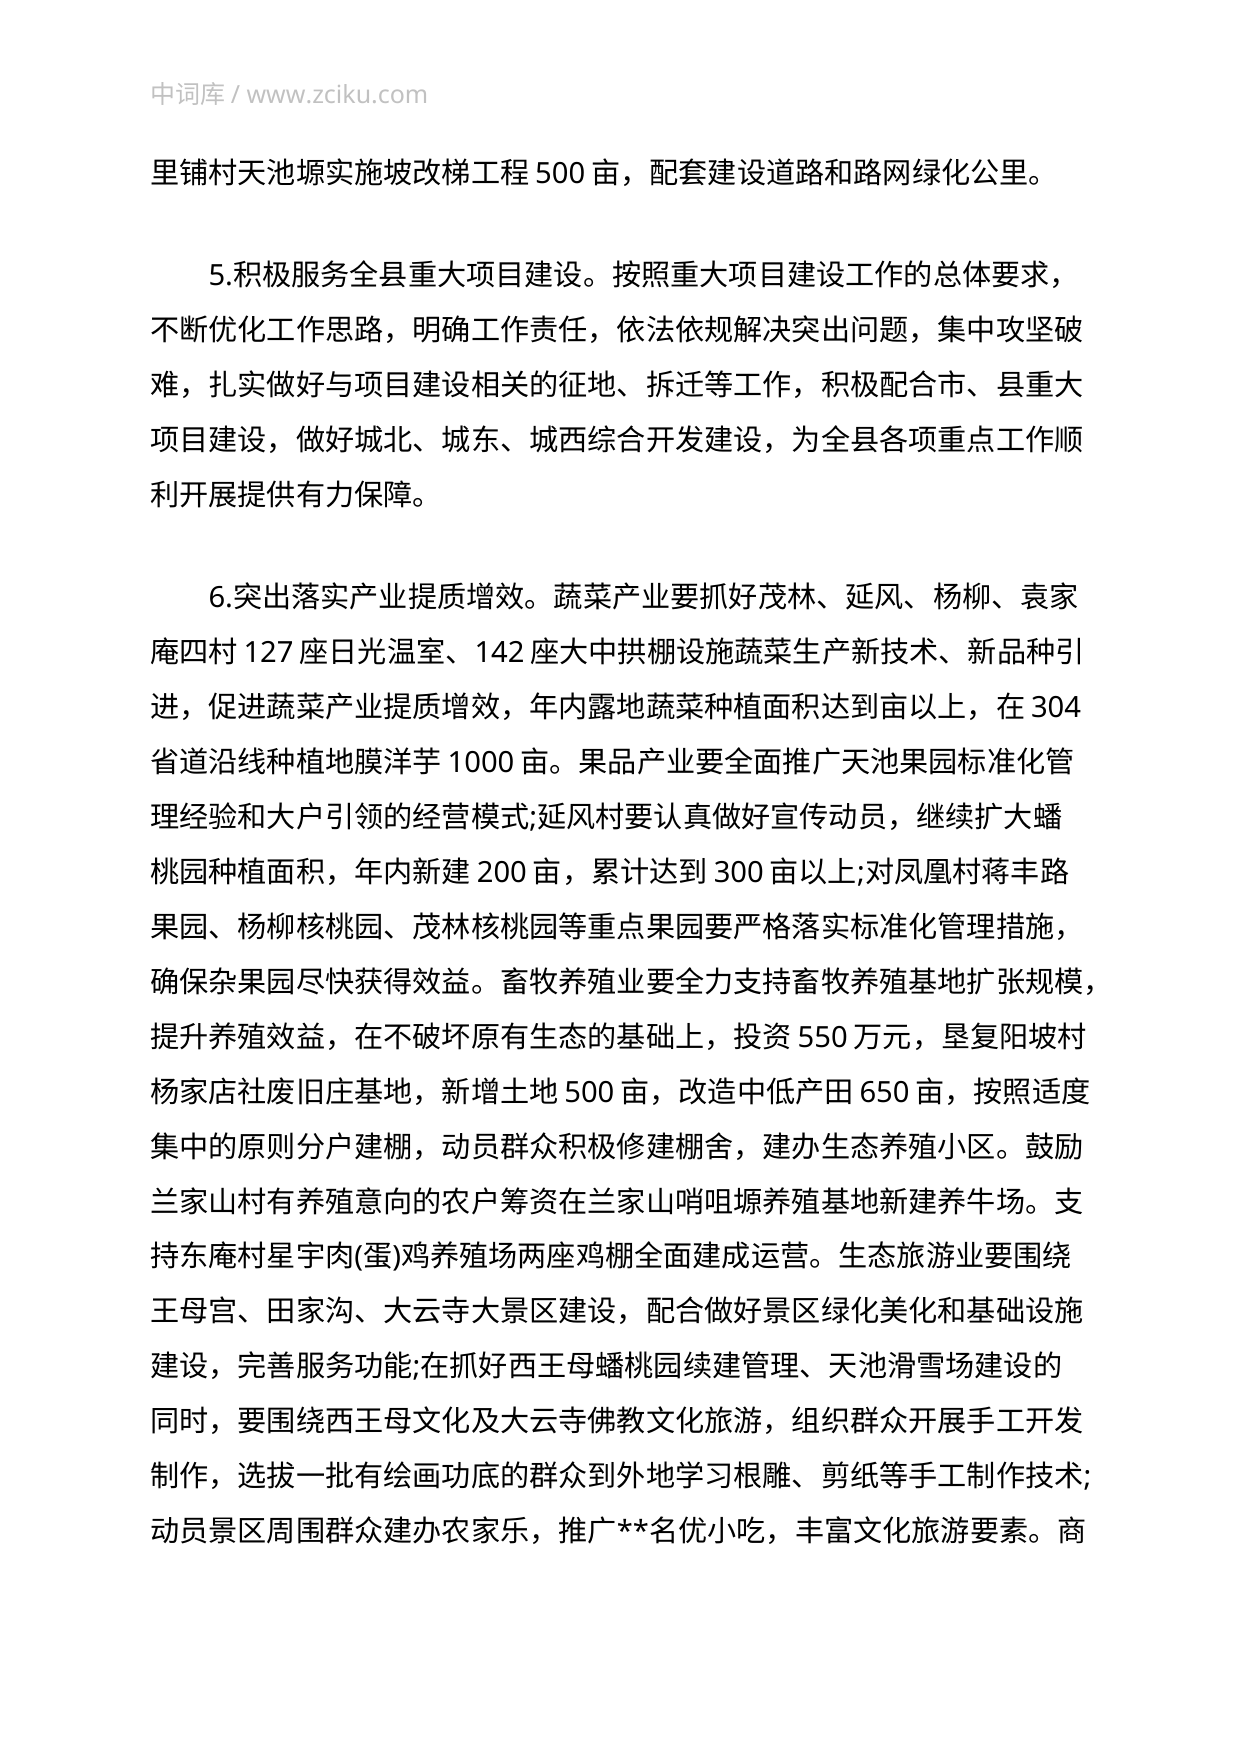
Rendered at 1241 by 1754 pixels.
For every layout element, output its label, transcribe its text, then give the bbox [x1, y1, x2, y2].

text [150, 573, 1090, 1550]
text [150, 150, 1090, 192]
text 5.积极服务全县重大项目建设。按照重大项目建设工作的总体要求，不断优化工作思路，明确工作责任，依法依规解决突出问题，集中攻坚破难，扎实做好与项目建设相关的征地、拆迁等工作，积极配合市、县重大项目建设，做好城北、城东、城西综合开发建设，为全县各项重点工作顺利开展提供有力保障。 [150, 252, 1090, 514]
